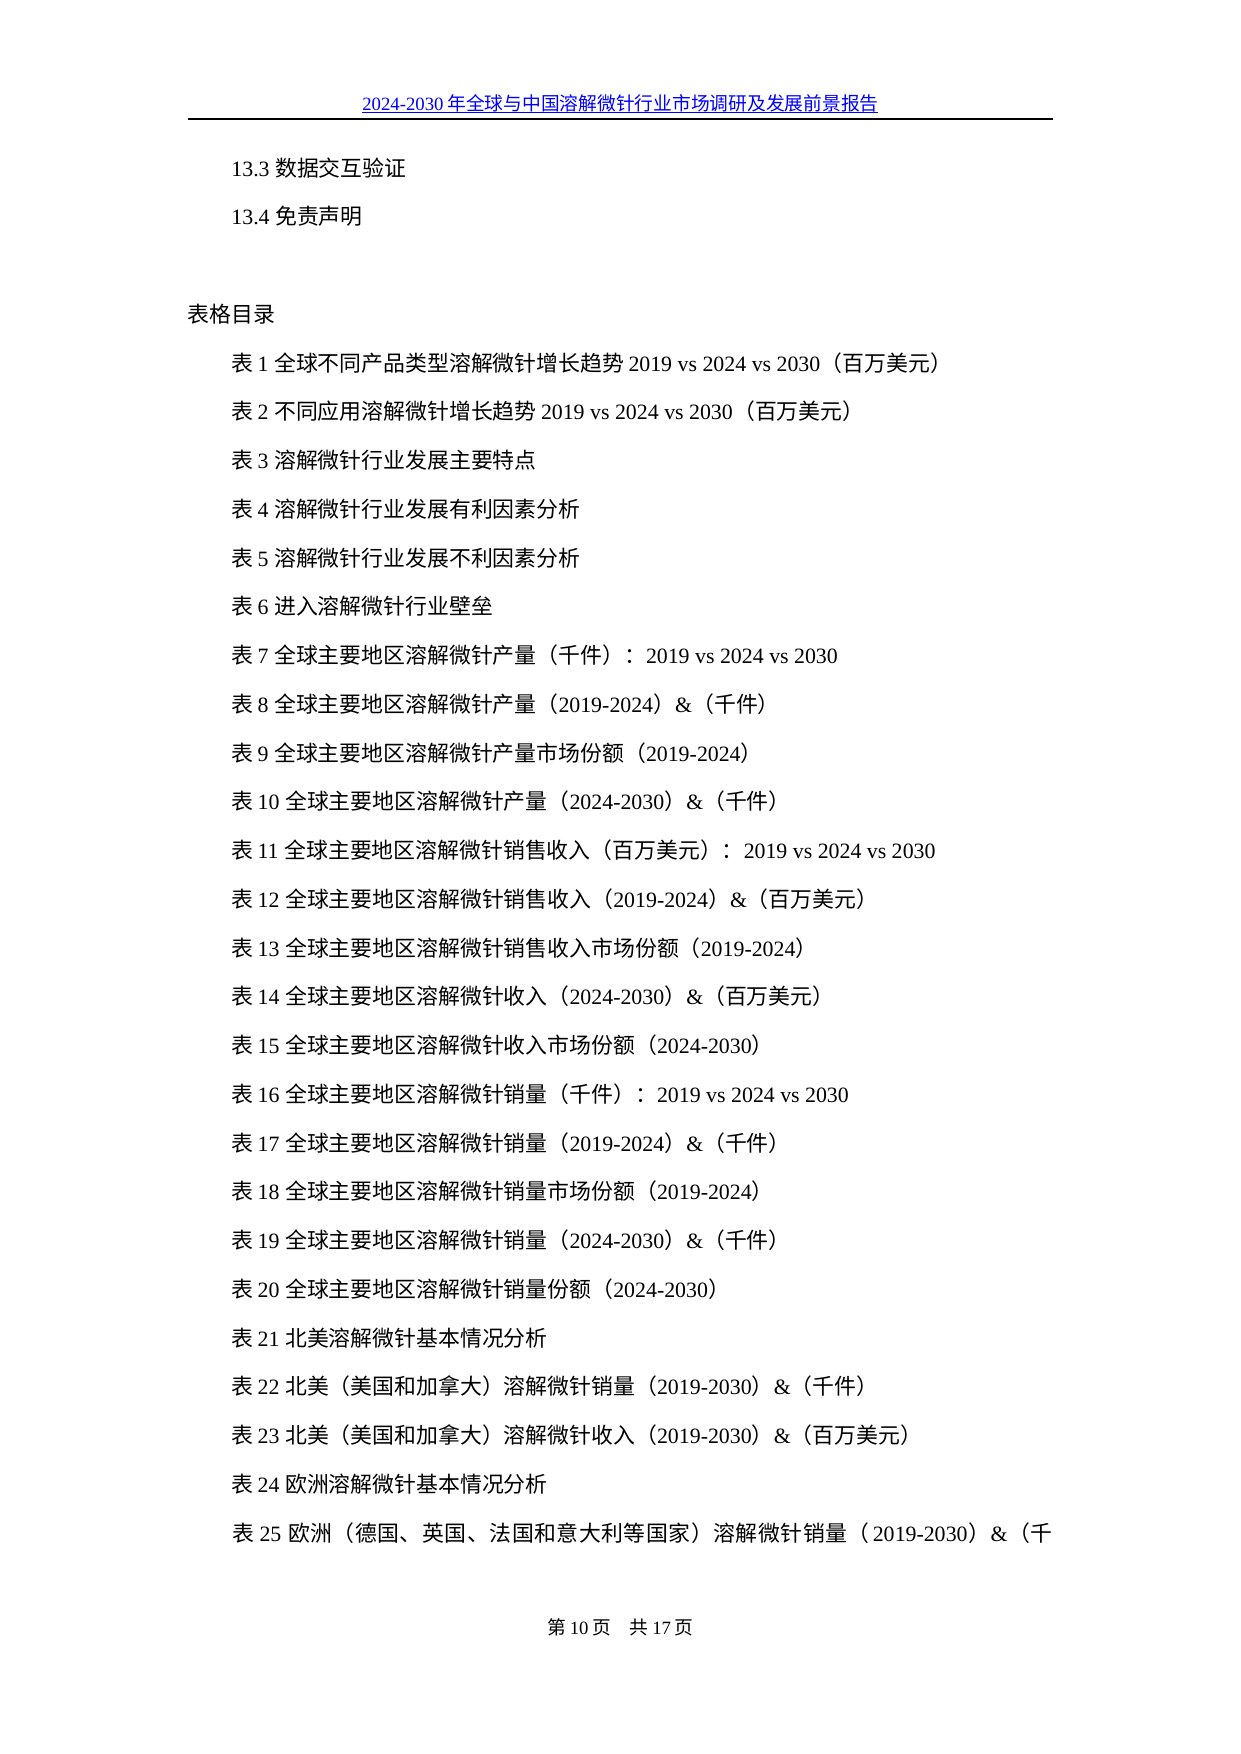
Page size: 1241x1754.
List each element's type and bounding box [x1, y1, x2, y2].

text [187, 150, 1053, 1548]
